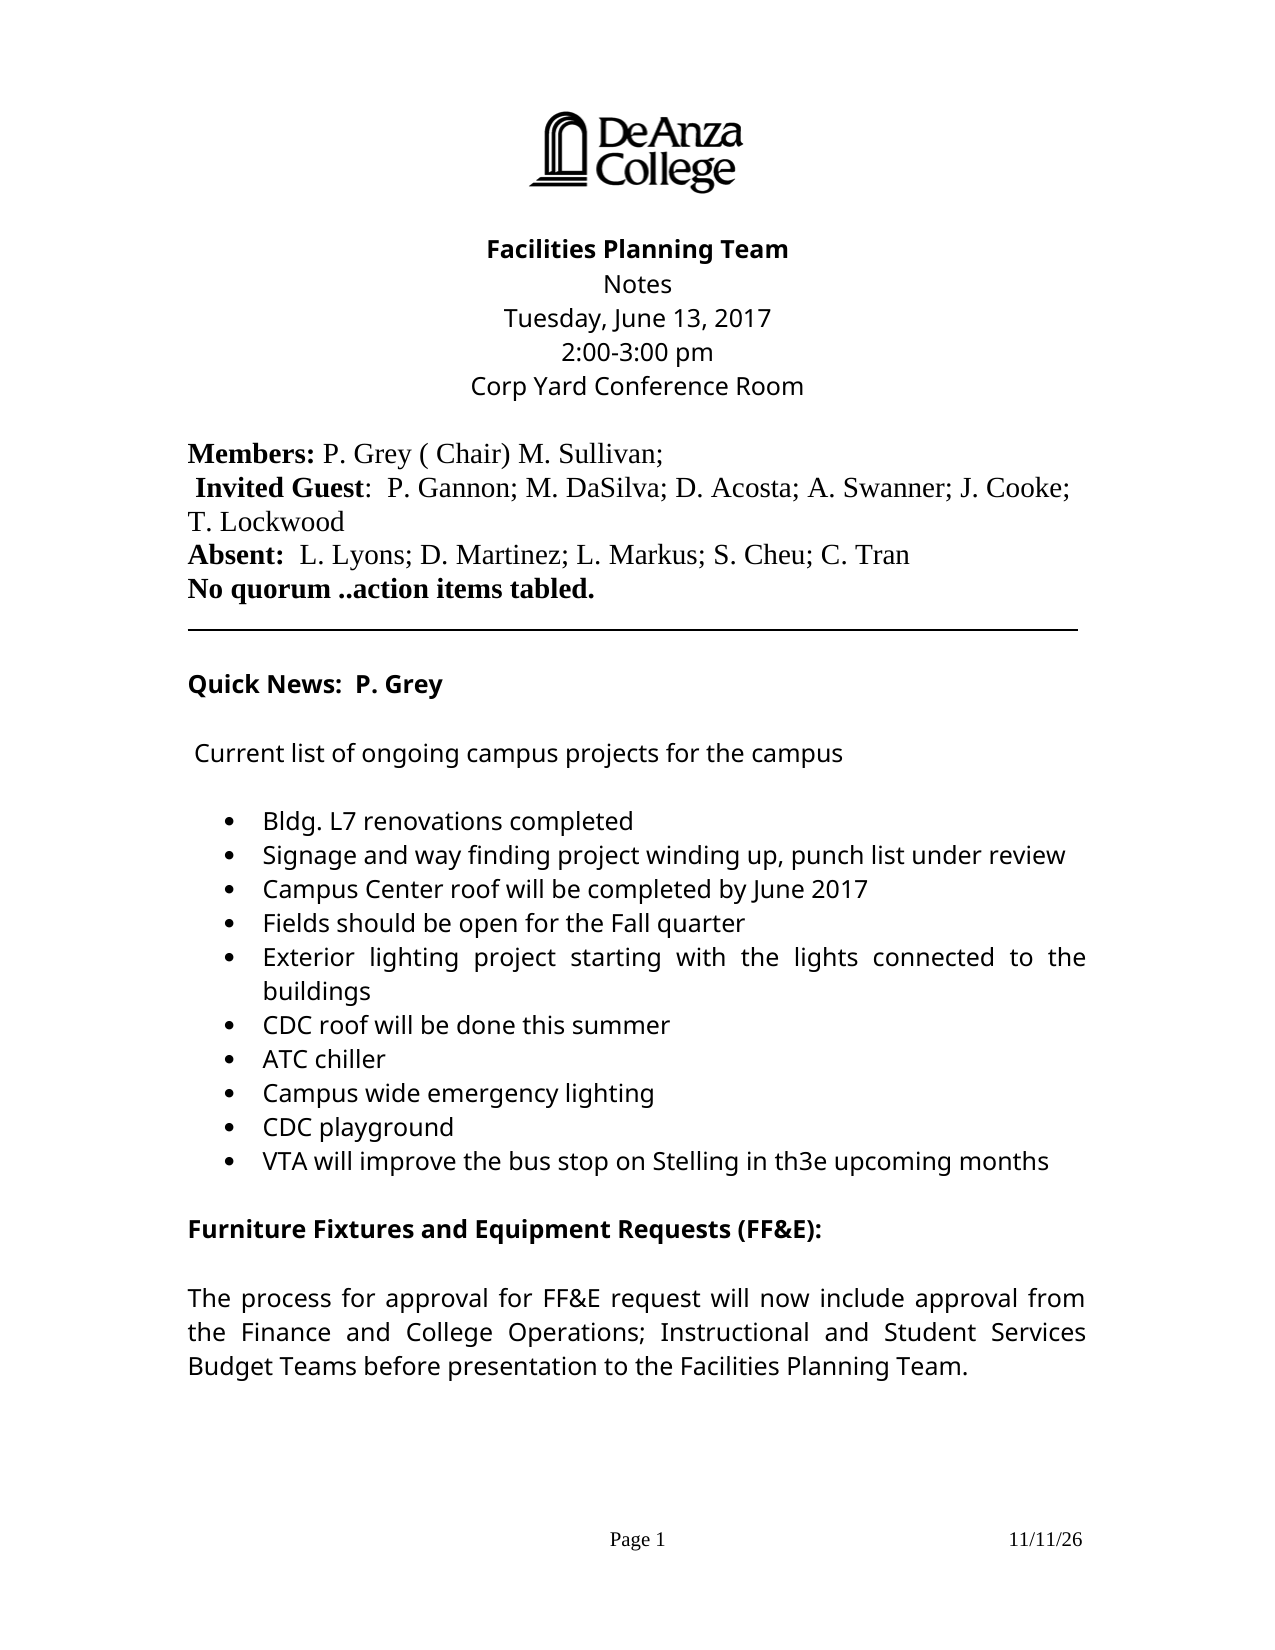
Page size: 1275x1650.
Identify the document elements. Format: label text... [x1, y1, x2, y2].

text Corp Yard Conference Room [187, 368, 1087, 402]
text The process for approval for FF&E request will now include approval from the Finance and College Operations; Instructional and Student Services Budget Teams before presentation to the Facilities Planning Team. [187, 1280, 1087, 1382]
list Fields should be open for the Fall quarter [225, 906, 1087, 939]
text Quick News: P. Grey [187, 667, 1087, 701]
list ATC chiller [225, 1042, 1087, 1076]
list CDC playground [225, 1110, 1087, 1144]
text Furniture Fixtures and Equipment Requests (FF&E): [187, 1212, 1087, 1246]
text Current list of ongoing campus projects for the campus [187, 735, 1087, 769]
text 2:00-3:00 pm [187, 334, 1087, 368]
list Signage and way finding project winding up, punch list under review [225, 837, 1087, 871]
text Notes [187, 266, 1087, 300]
list Bldg. L7 renovations completed [225, 803, 1087, 837]
text No quorum ..action items tabled. [187, 571, 1087, 604]
list Campus Center roof will be completed by June 2017 [225, 871, 1087, 906]
text Absent: L. Lyons; D. Martinez; L. Markus; S. Cheu; C. Tran [187, 537, 1087, 571]
text Invited Guest: P. Gannon; M. DaSilva; D. Acosta; A. Swanner; J. Cooke; T. Lockwood [187, 470, 1087, 537]
text Tuesday, June 13, 2017 [187, 300, 1087, 334]
list VTA will improve the bus stop on Stelling in th3e upcoming months [225, 1144, 1087, 1178]
text Facilities Planning Team [187, 232, 1087, 266]
list Exterior lighting project starting with the lights connected to the buildings [225, 939, 1087, 1008]
text Members: P. Grey ( Chair) M. Sullivan; [187, 437, 1087, 470]
list CDC roof will be done this summer [225, 1008, 1087, 1042]
list Campus wide emergency lighting [225, 1076, 1087, 1110]
